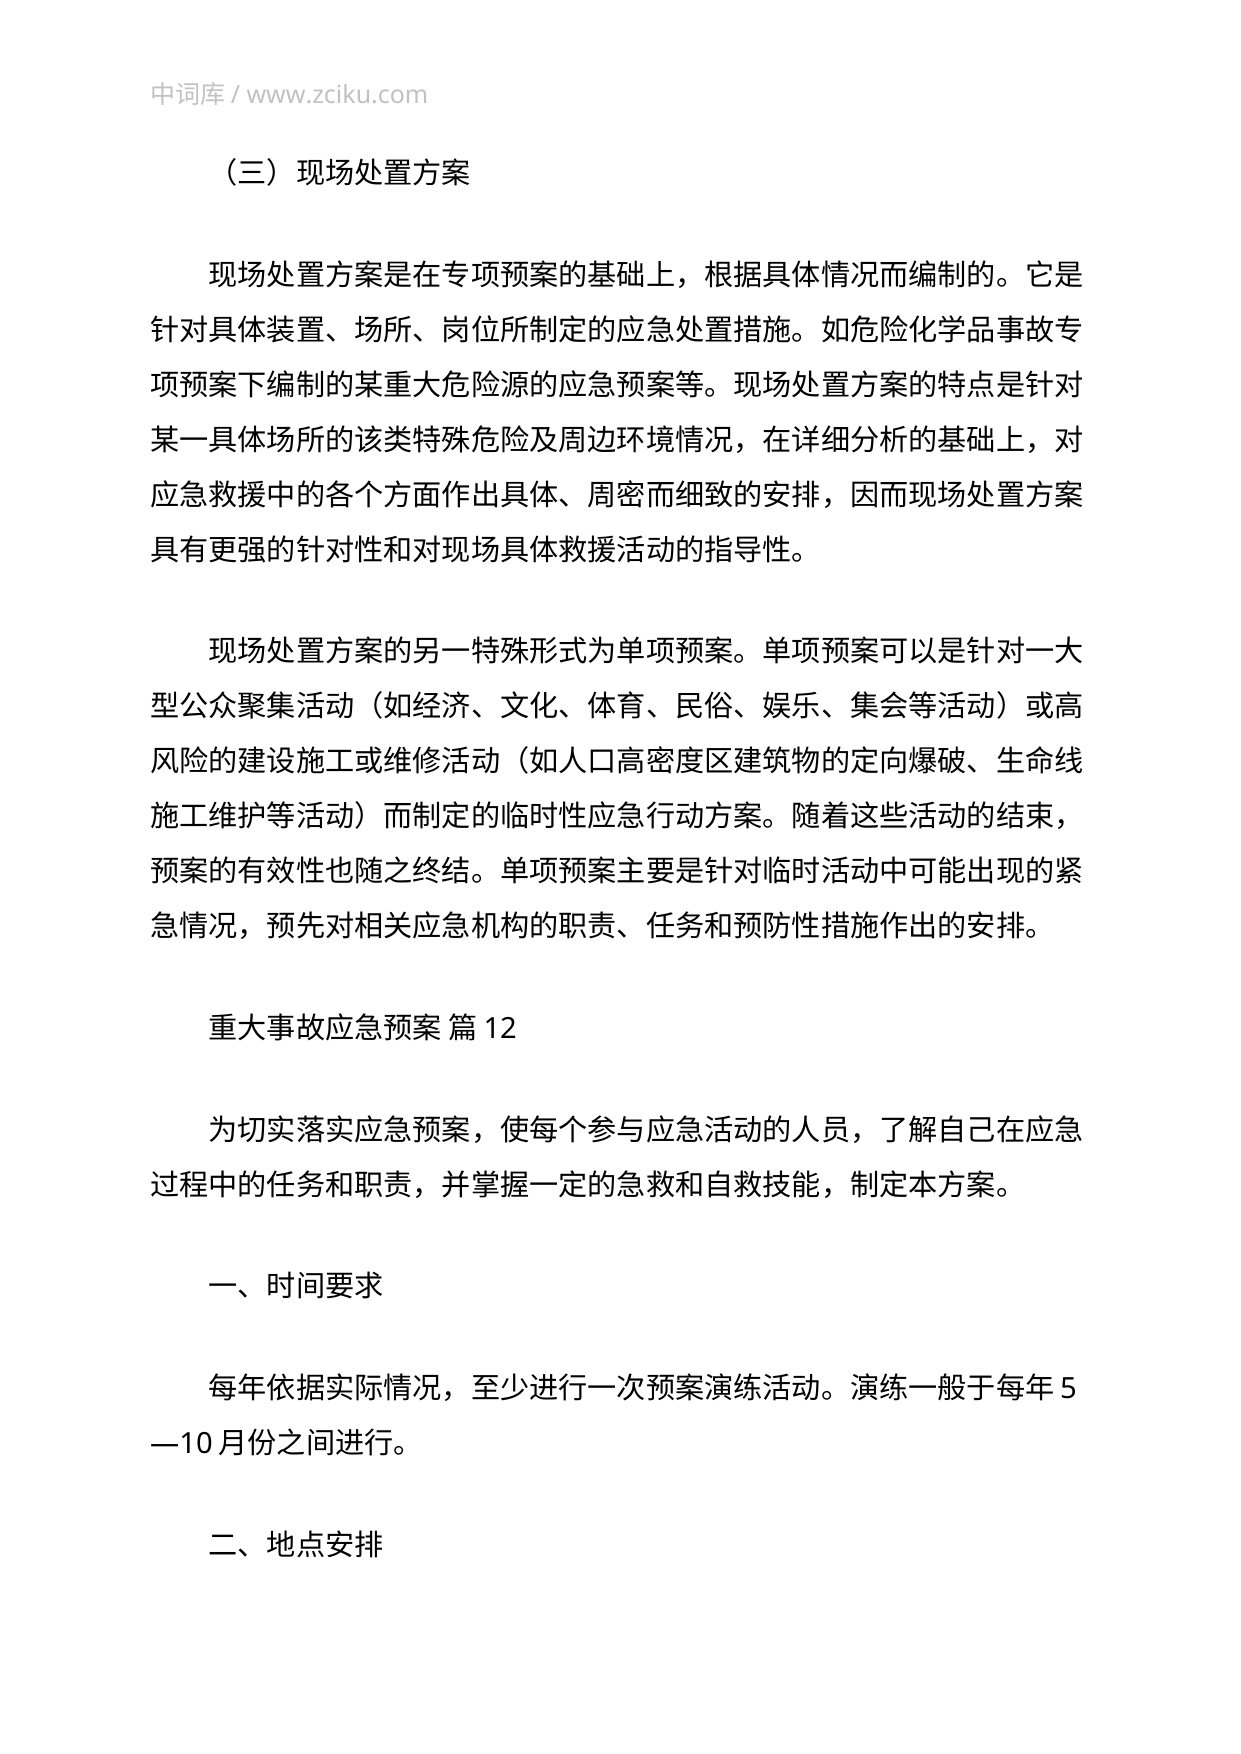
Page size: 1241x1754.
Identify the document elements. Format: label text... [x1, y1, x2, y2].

text 为切实落实应急预案，使每个参与应急活动的人员，了解自己在应急过程中的任务和职责，并掌握一定的急救和自救技能，制定本方案。 [150, 1106, 1090, 1203]
text 二、地点安排 [150, 1522, 1090, 1564]
text 重大事故应急预案 篇12 [150, 1004, 1090, 1047]
text 现场处置方案的另一特殊形式为单项预案。单项预案可以是针对一大型公众聚集活动（如经济、文化、体育、民俗、娱乐、集会等活动）或高风险的建设施工或维修活动（如人口高密度区建筑物的定向爆破、生命线施工维护等活动）而制定的临时性应急行动方案。随着这些活动的结束，预案的有效性也随之终结。单项预案主要是针对临时活动中可能出现的紧急情况，预先对相关应急机构的职责、任务和预防性措施作出的安排。 [150, 628, 1090, 945]
text 每年依据实际情况，至少进行一次预案演练活动。演练一般于每年5—10月份之间进行。 [150, 1365, 1090, 1462]
text 一、时间要求 [150, 1263, 1090, 1305]
text （三）现场处置方案 [150, 150, 1090, 192]
text 现场处置方案是在专项预案的基础上，根据具体情况而编制的。它是针对具体装置、场所、岗位所制定的应急处置措施。如危险化学品事故专项预案下编制的某重大危险源的应急预案等。现场处置方案的特点是针对某一具体场所的该类特殊危险及周边环境情况，在详细分析的基础上，对应急救援中的各个方面作出具体、周密而细致的安排，因而现场处置方案具有更强的针对性和对现场具体救援活动的指导性。 [150, 252, 1090, 568]
